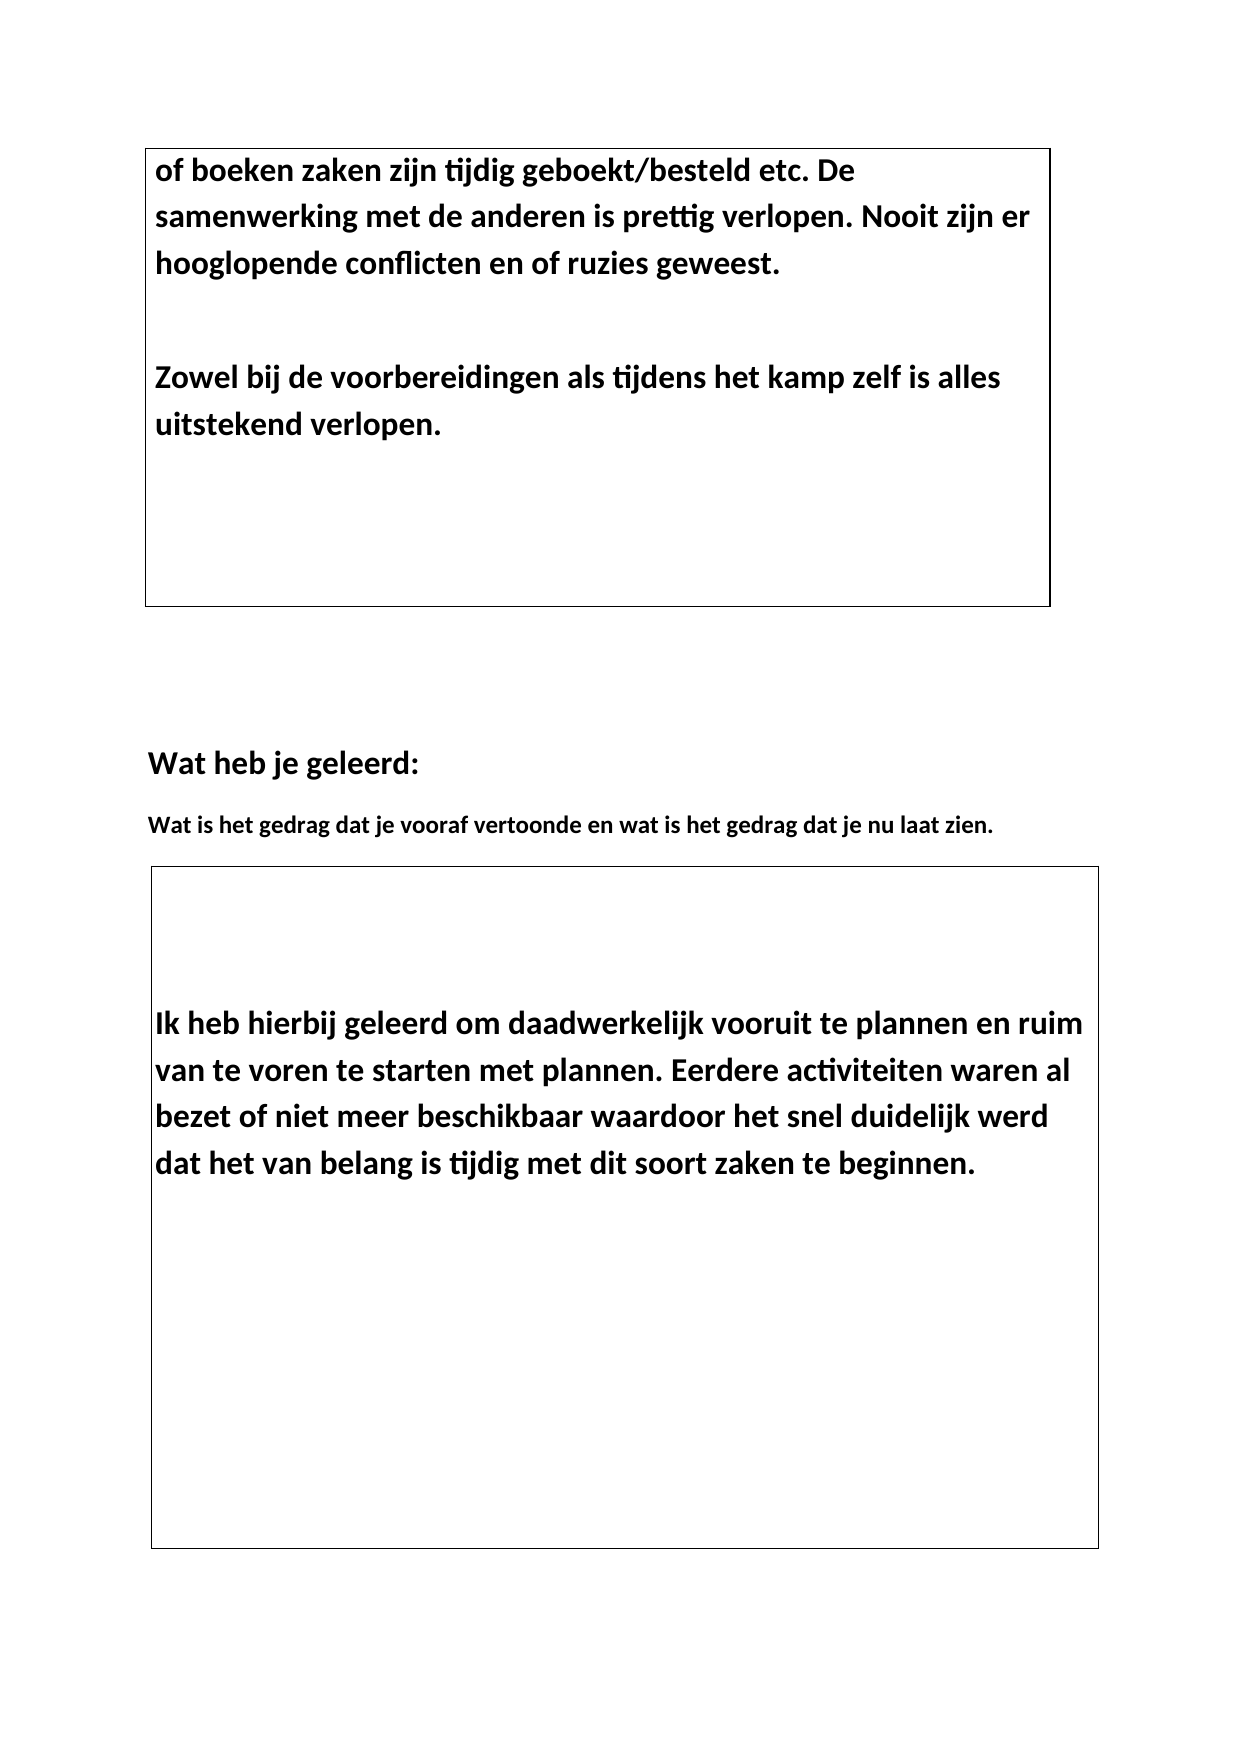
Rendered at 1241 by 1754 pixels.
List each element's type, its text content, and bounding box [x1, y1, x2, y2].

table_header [146, 149, 1049, 606]
text Wat is het gedrag dat je vooraf vertoonde en wat is het gedrag dat je nu laat zien. [148, 810, 1093, 840]
table_header Ik heb hierbij geleerd om daadwerkelijk vooruit te plannen en ruim van te voren te starten met plannen. Eerdere activiteiten waren al bezet of niet meer beschikbaar waardoor het snel duidelijk werd dat het van belang is tijdig met dit soort zaken te beginnen. [152, 867, 1098, 1547]
text Wat heb je geleerd: [148, 742, 1093, 783]
